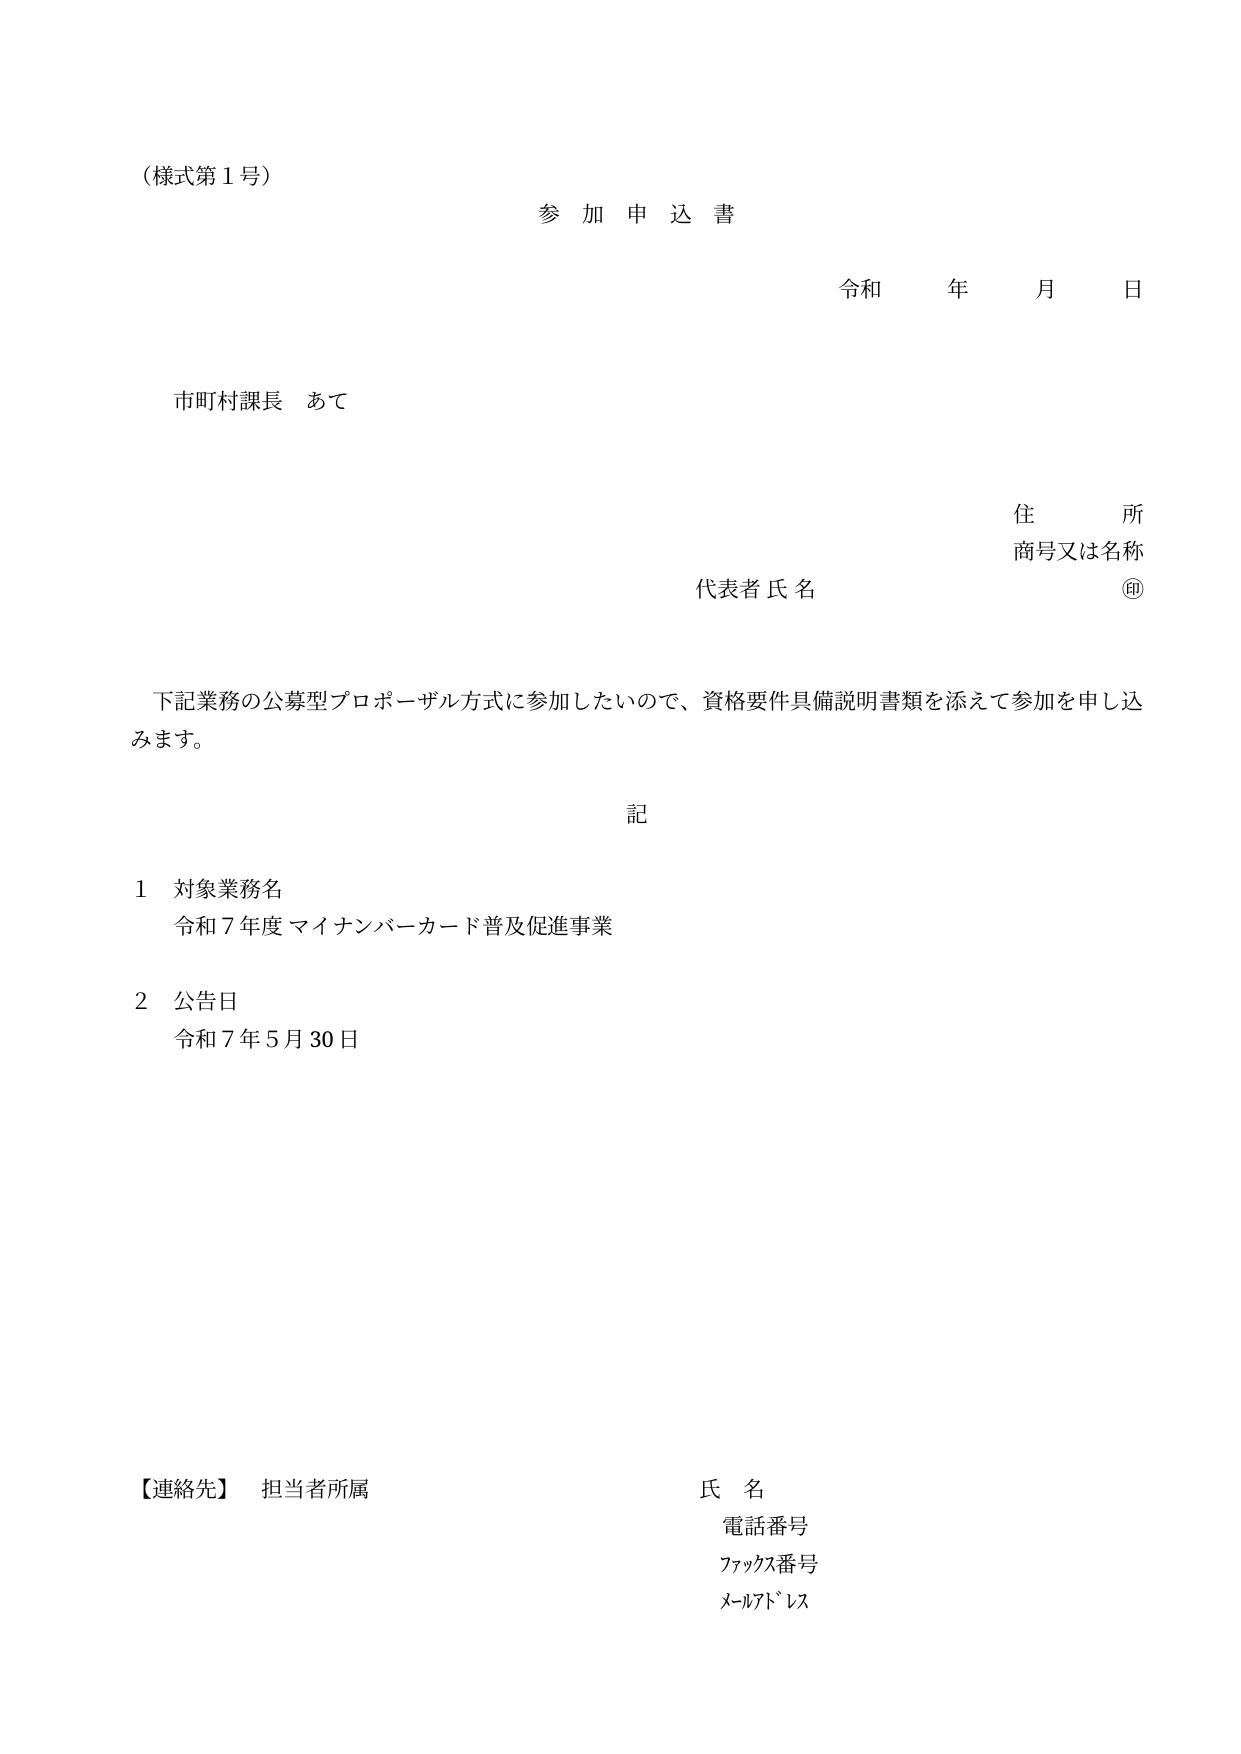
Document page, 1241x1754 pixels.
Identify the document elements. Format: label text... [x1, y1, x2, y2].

text 令和７年度 マイナンバーカード普及促進事業 [130, 906, 1144, 944]
text 参 加 申 込 書 [130, 194, 1144, 231]
text １ 対象業務名 [130, 869, 1144, 906]
text 電話番号 ﾌｧｯｸｽ番号 [721, 1506, 1144, 1581]
text 市町村課長 あて [130, 381, 1144, 419]
text 【連絡先】 担当者所属 氏 名 [130, 1469, 1144, 1506]
text （様式第１号） [130, 156, 1144, 194]
text 商号又は名称 [130, 531, 1144, 569]
text 下記業務の公募型プロポーザル方式に参加したいので、資格要件具備説明書類を添えて参加を申し込みます。 [130, 681, 1144, 756]
text 住 所 [130, 494, 1144, 531]
text 令和７年５月30日 [130, 1019, 1144, 1056]
text ２ 公告日 [130, 981, 1144, 1019]
text 令和 年 月 日 [130, 269, 1144, 306]
text ﾒｰﾙｱﾄﾞﾚｽ [130, 1581, 1144, 1619]
subtitle 記 [130, 794, 1144, 831]
text 代表者 氏 名 ㊞ [130, 569, 1144, 606]
